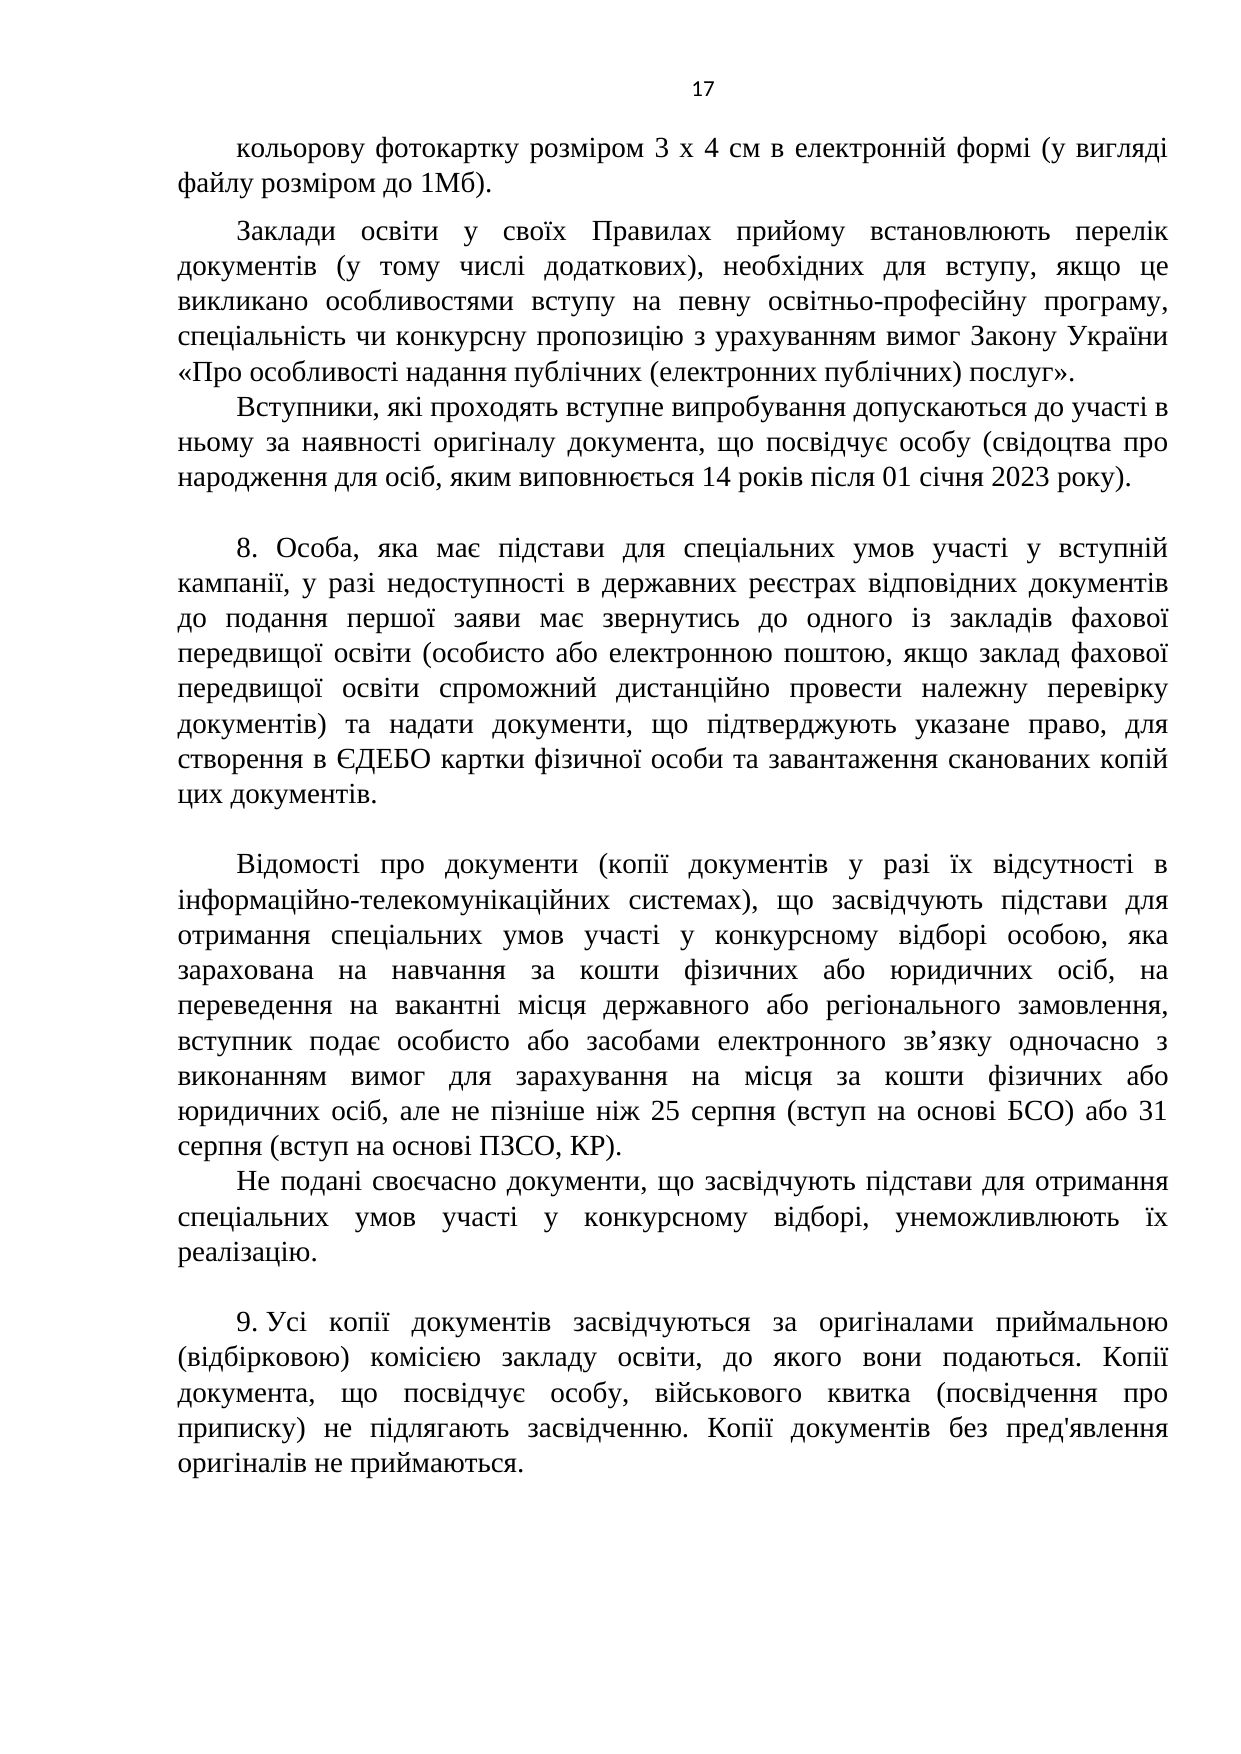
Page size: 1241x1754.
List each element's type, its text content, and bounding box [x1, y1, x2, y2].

text кольорову фотокартку розміром 3 х 4 см в електронній формі (у вигляді файлу розміром до 1Мб). [177, 130, 1169, 199]
text Не подані своєчасно документи, що засвідчують підстави для отримання спеціальних умов участі у конкурсному відборі, унеможливлюють їх реалізацію. [177, 1163, 1169, 1267]
text 9. Усі копії документів засвідчуються за оригіналами приймальною (відбірковою) комісією закладу освіти, до якого вони подаються. Копії документа, що посвідчує особу, військового квитка (посвідчення про приписку) не підлягають засвідченню. Копії документів без пред'явлення оригіналів не приймаються. [177, 1304, 1169, 1479]
text Заклади освіти у своїх Правилах прийому встановлюють перелік документів (у тому числі додаткових), необхідних для вступу, якщо це викликано особливостями вступу на певну освітньо-професійну програму, спеціальність чи конкурсну пропозицію з урахуванням вимог Закону України «Про особливості надання публічних (електронних публічних) послуг». [177, 213, 1169, 387]
text Відомості про документи (копії документів у разі їх відсутності в інформаційно-телекомунікаційних системах), що засвідчують підстави для отримання спеціальних умов участі у конкурсному відборі особою, яка зарахована на навчання за кошти фізичних або юридичних осіб, на переведення на вакантні місця державного або регіонального замовлення, вступник подає особисто або засобами електронного зв’язку одночасно з виконанням вимог для зарахування на місця за кошти фізичних або юридичних осіб, але не пізніше ніж 25 серпня (вступ на основі БСО) або 31 серпня (вступ на основі ПЗСО, КР). [177, 847, 1169, 1162]
text Вступники, які проходять вступне випробування допускаються до участі в ньому за наявності оригіналу документа, що посвідчує особу (свідоцтва про народження для осіб, яким виповнюється 14 років після 01 січня 2023 року). [177, 389, 1169, 493]
text 8. Особа, яка має підстави для спеціальних умов участі у вступній кампанії, у разі недоступності в державних реєстрах відповідних документів до подання першої заяви має звернутись до одного із закладів фахової передвищої освіти (особисто або електронною поштою, якщо заклад фахової передвищої освіти спроможний дистанційно провести належну перевірку документів) та надати документи, що підтверджують указане право, для створення в ЄДЕБО картки фізичної особи та завантаження сканованих копій цих документів. [177, 530, 1169, 810]
